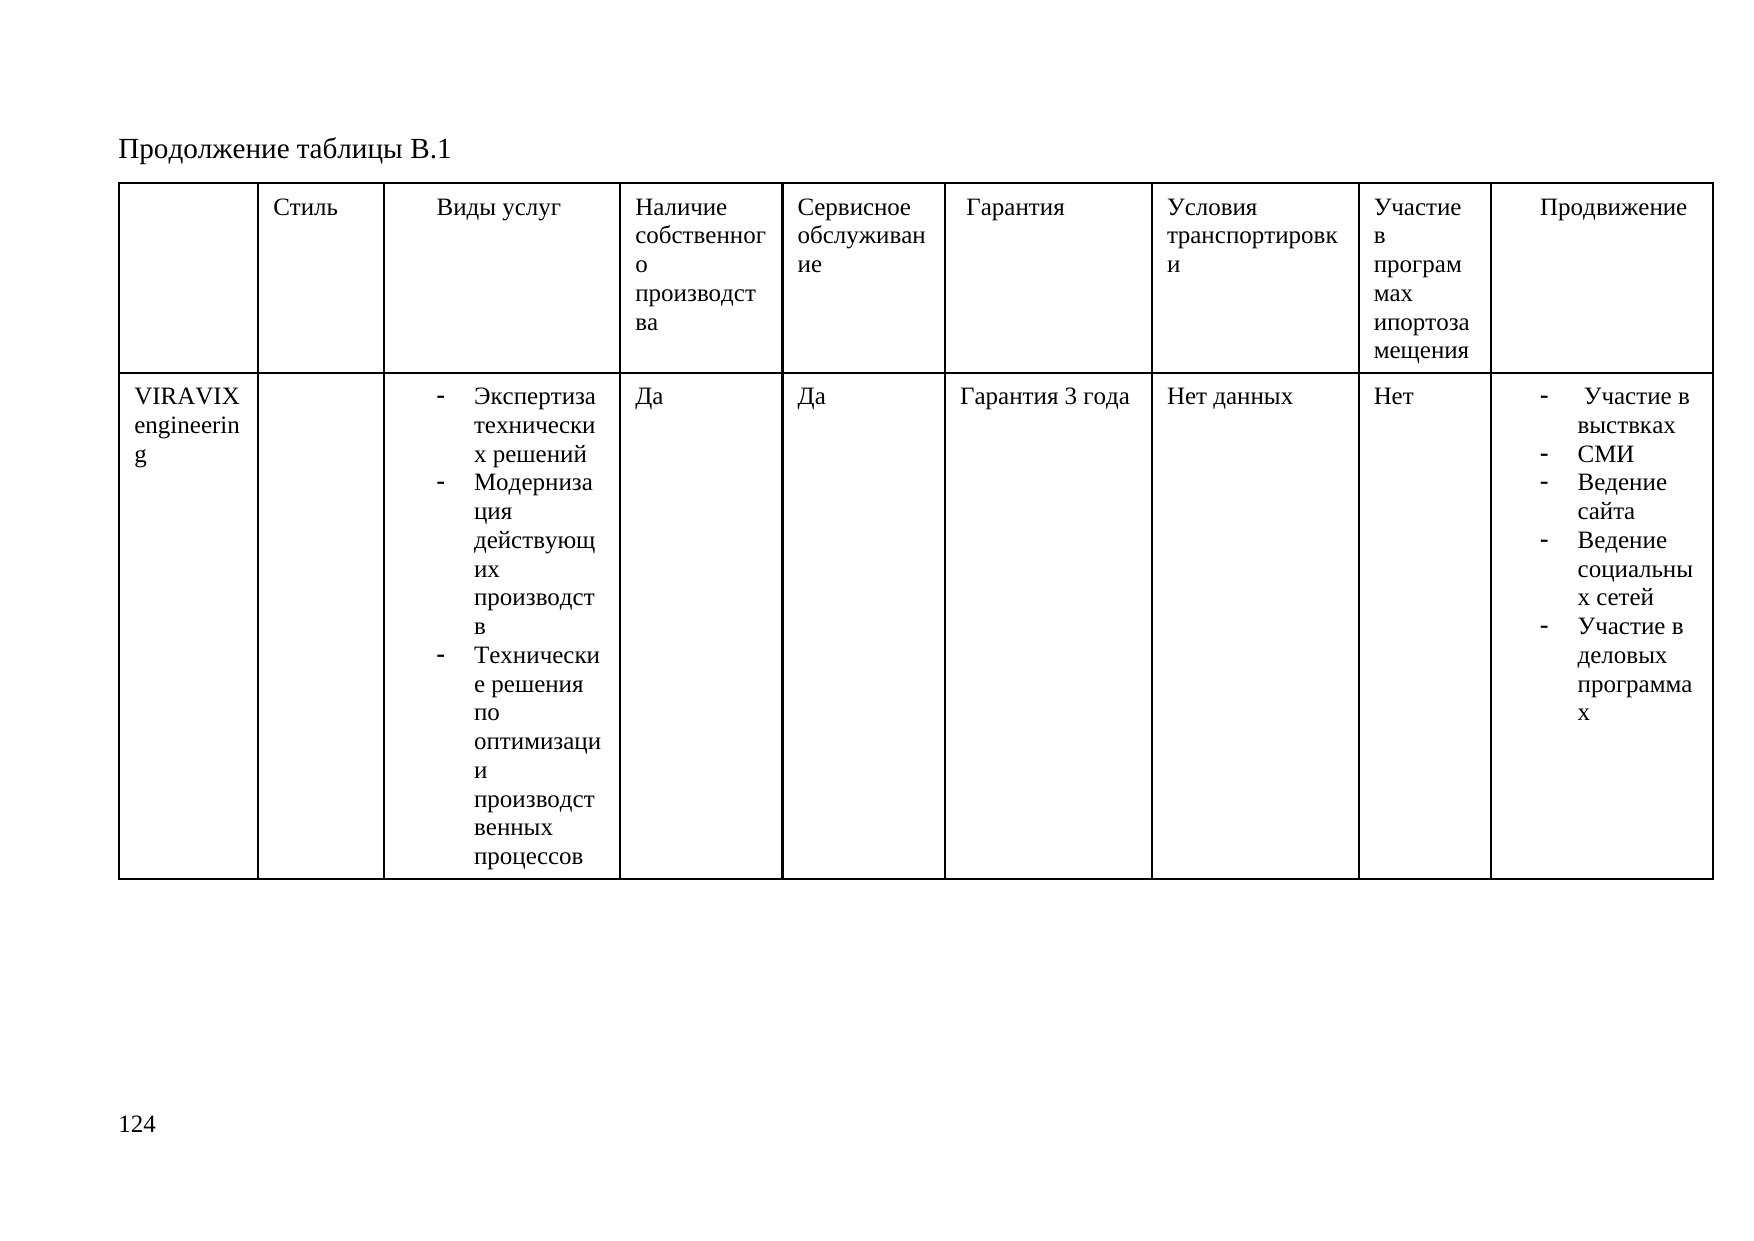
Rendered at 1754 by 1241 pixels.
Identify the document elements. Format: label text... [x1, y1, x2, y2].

table_cell Участие в выствках СМИ Ведение сайта Ведение социальных сетей Участие в деловых программах [1492, 374, 1712, 877]
table_header Участие в программах ипортозамещения [1360, 184, 1490, 372]
text Продолжение таблицы В.1 [118, 132, 1636, 165]
table_cell [259, 374, 383, 877]
table_header [120, 184, 257, 372]
table_cell Экспертиза технических решений Модернизация действующих производств Технические решения по оптимизации производственных процессов [385, 374, 619, 877]
table_header Продвижение [1492, 184, 1712, 372]
table_header Виды услуг [385, 184, 619, 372]
table_header Гарантия [946, 184, 1151, 372]
table_cell Нет данных [1153, 374, 1358, 877]
table_header Наличие собственного производства [621, 184, 781, 372]
table_cell VIRAVIX engineering [120, 374, 257, 877]
table_cell Гарантия 3 года [946, 374, 1151, 877]
table_cell Да [621, 374, 781, 877]
table_cell Да [784, 374, 944, 877]
table_header Сервисное обслуживание [784, 184, 944, 372]
table_header Стиль [259, 184, 383, 372]
table_cell Нет [1360, 374, 1490, 877]
table_header Условия транспортировки [1153, 184, 1358, 372]
